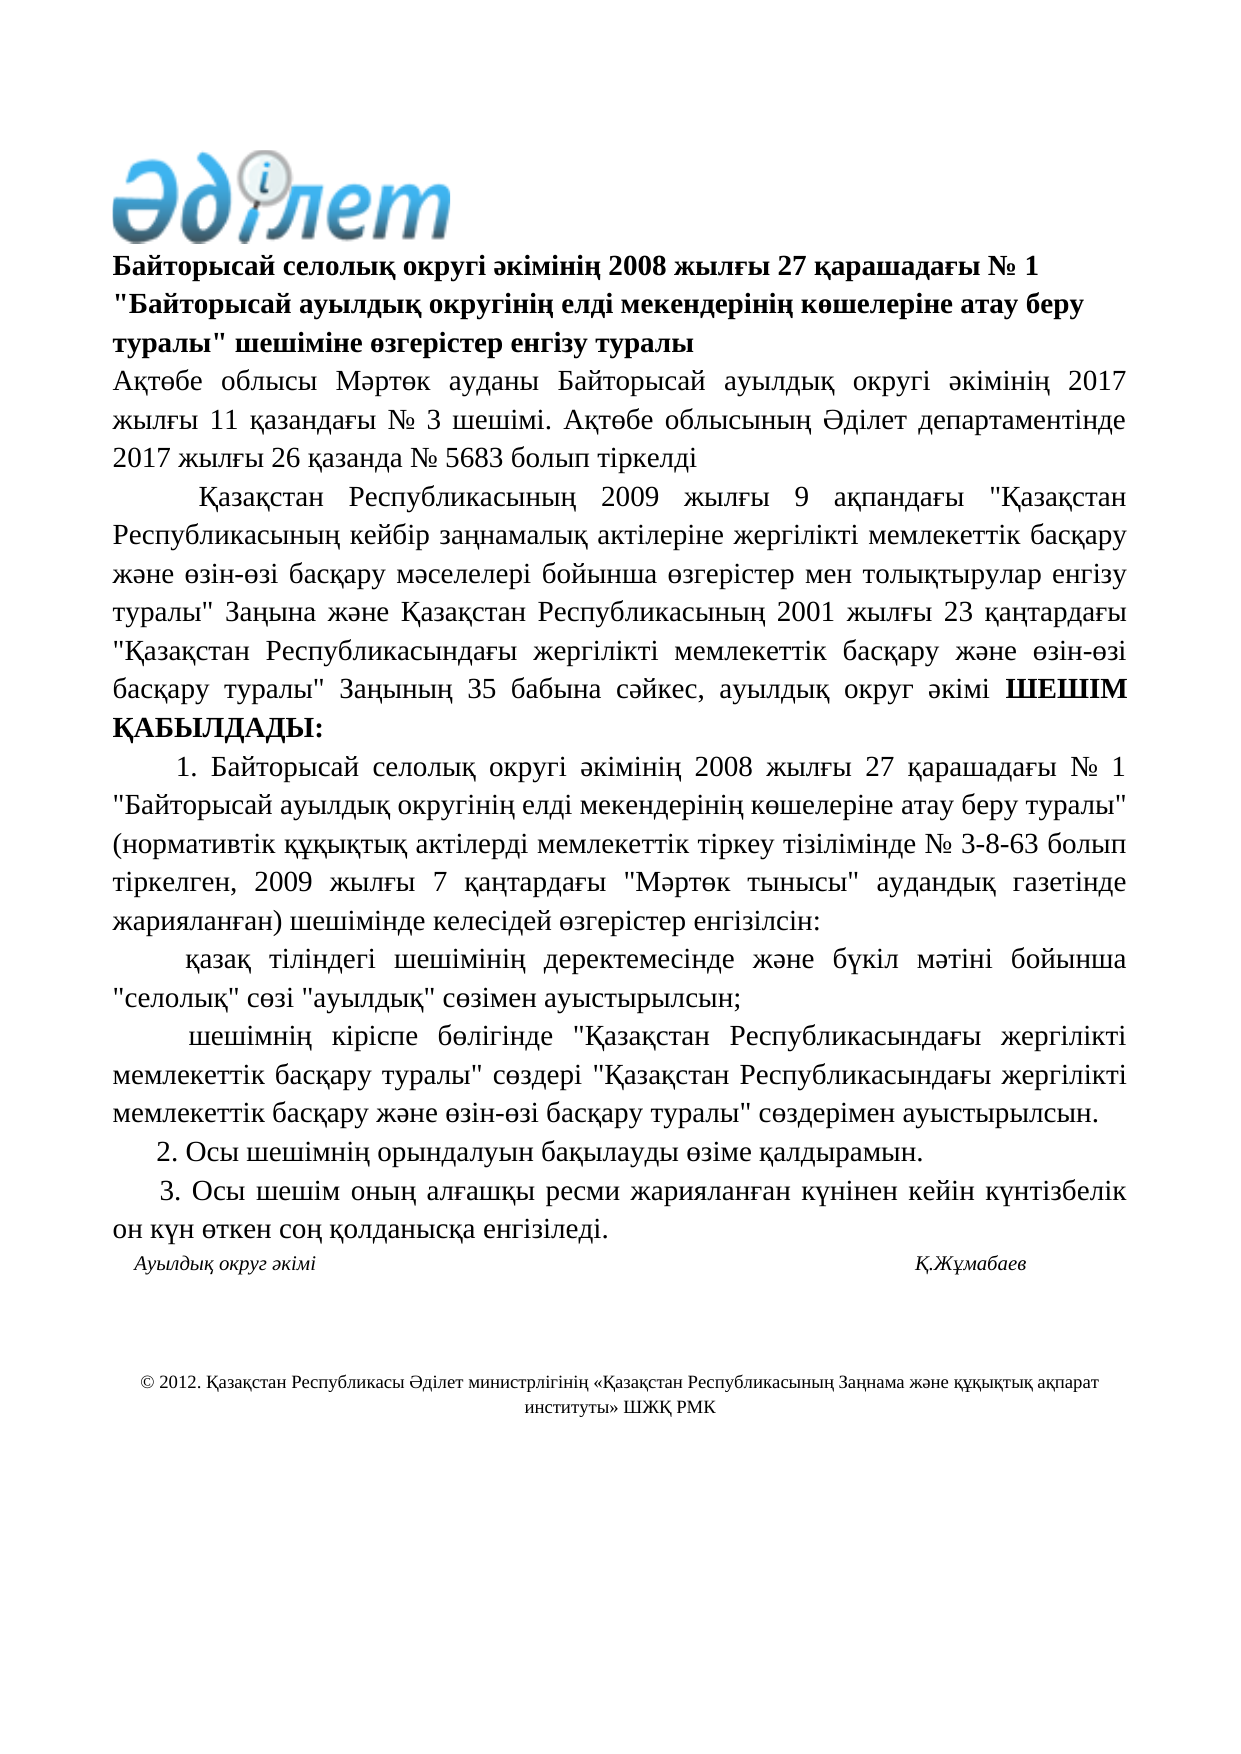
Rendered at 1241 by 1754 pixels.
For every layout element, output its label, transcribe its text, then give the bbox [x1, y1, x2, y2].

table_header Ауылдық округ әкімі [101, 1250, 913, 1281]
text Байторысай селолық округі әкімінің 2008 жылғы 27 қарашадағы № 1 "Байторысай ауылдық округінің елді мекендерінің көшелеріне атау беру туралы" шешіміне өзгерістер енгізу туралы [112, 248, 1128, 358]
table_header Қ.Жұмабаев [913, 1250, 1240, 1281]
text қазақ тіліндегі шешімінің деректемесінде және бүкіл мәтіні бойынша "селолық" сөзі "ауылдық" сөзімен ауыстырылсын; [112, 941, 1128, 1013]
text Ақтөбе облысы Мәртөк ауданы Байторысай ауылдық округі әкімінің 2017 жылғы 11 қазандағы № 3 шешімі. Ақтөбе облысының Әділет департаментінде 2017 жылғы 26 қазанда № 5683 болып тіркелді [112, 363, 1128, 474]
text 3. Осы шешім оның алғашқы ресми жарияланған күнінен кейін күнтізбелік он күн өткен соң қолданысқа енгізіледі. [112, 1173, 1128, 1245]
text шешімнің кіріспе бөлігінде "Қазақстан Республикасындағы жергілікті мемлекеттік басқару туралы" сөздері "Қазақстан Республикасындағы жергілікті мемлекеттік басқару және өзін-өзі басқару туралы" сөздерімен ауыстырылсын. [112, 1018, 1128, 1129]
text Қазақстан Республикасының 2009 жылғы 9 ақпандағы "Қазақстан Республикасының кейбір заңнамалық актілеріне жергілікті мемлекеттік басқару және өзін-өзі басқару мәселелері бойынша өзгерістер мен толықтырулар енгізу туралы" Заңына және Қазақстан Республикасының 2001 жылғы 23 қаңтардағы "Қазақстан Республикасындағы жергілікті мемлекеттік басқару және өзін-өзі басқару туралы" Заңының 35 бабына сәйкес, ауылдық округ әкімі ШЕШІМ ҚАБЫЛДАДЫ: [112, 479, 1128, 744]
picture [112, 150, 451, 244]
text 1. Байторысай селолық округі әкімінің 2008 жылғы 27 қарашадағы № 1 "Байторысай ауылдық округінің елді мекендерінің көшелеріне атау беру туралы" (нормативтік құқықтық актілерді мемлекеттік тіркеу тізілімінде № 3-8-63 болып тіркелген, 2009 жылғы 7 қаңтардағы "Мәртөк тынысы" аудандық газетінде жарияланған) шешімінде келесідей өзгерістер енгізілсін: [112, 749, 1128, 936]
text 2. Осы шешімнің орындалуын бақылауды өзіме қалдырамын. [112, 1134, 1128, 1168]
text © 2012. Қазақстан Республикасы Әділет министрлігінің «Қазақстан Республикасының Заңнама және құқықтық ақпарат институты» ШЖҚ РМК [112, 1371, 1128, 1418]
